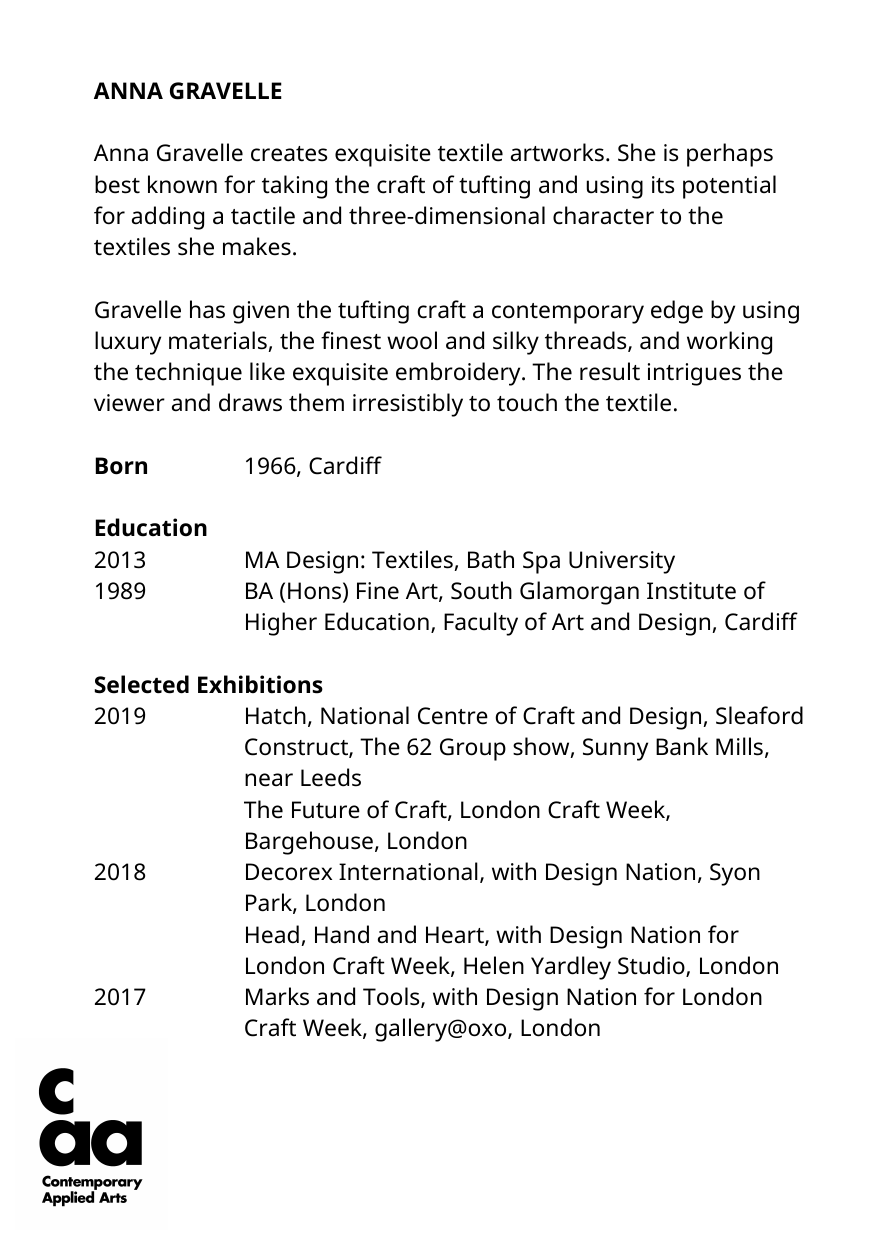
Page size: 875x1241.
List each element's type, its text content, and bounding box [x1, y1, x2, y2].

text 2018 Decorex International, with Design Nation, Syon Park, London [94, 856, 806, 919]
text Gravelle has given the tufting craft a contemporary edge by using luxury materials, the finest wool and silky threads, and working the technique like exquisite embroidery. The result intrigues the viewer and draws them irresistibly to touch the textile. [94, 294, 806, 419]
picture [15, 1038, 169, 1230]
text Construct, The 62 Group show, Sunny Bank Mills, near Leeds [244, 731, 806, 794]
text ANNA GRAVELLE [94, 75, 806, 106]
text 1989 BA (Hons) Fine Art, South Glamorgan Institute of Higher Education, Faculty of Art and Design, Cardiff [94, 575, 806, 637]
text Anna Gravelle creates exquisite textile artworks. She is perhaps best known for taking the craft of tufting and using its potential for adding a tactile and three-dimensional character to the textiles she makes. [94, 137, 806, 262]
text Born 1966, Cardiff [94, 450, 806, 481]
text The Future of Craft, London Craft Week, Bargehouse, London [244, 794, 806, 856]
text Selected Exhibitions [94, 669, 806, 700]
text 2013 MA Design: Textiles, Bath Spa University [94, 544, 806, 575]
text Head, Hand and Heart, with Design Nation for London Craft Week, Helen Yardley Studio, London [244, 919, 806, 981]
text Education [94, 512, 806, 544]
text 2017 Marks and Tools, with Design Nation for London Craft Week, gallery@oxo, London [94, 981, 806, 1044]
text 2019 Hatch, National Centre of Craft and Design, Sleaford [94, 700, 806, 731]
